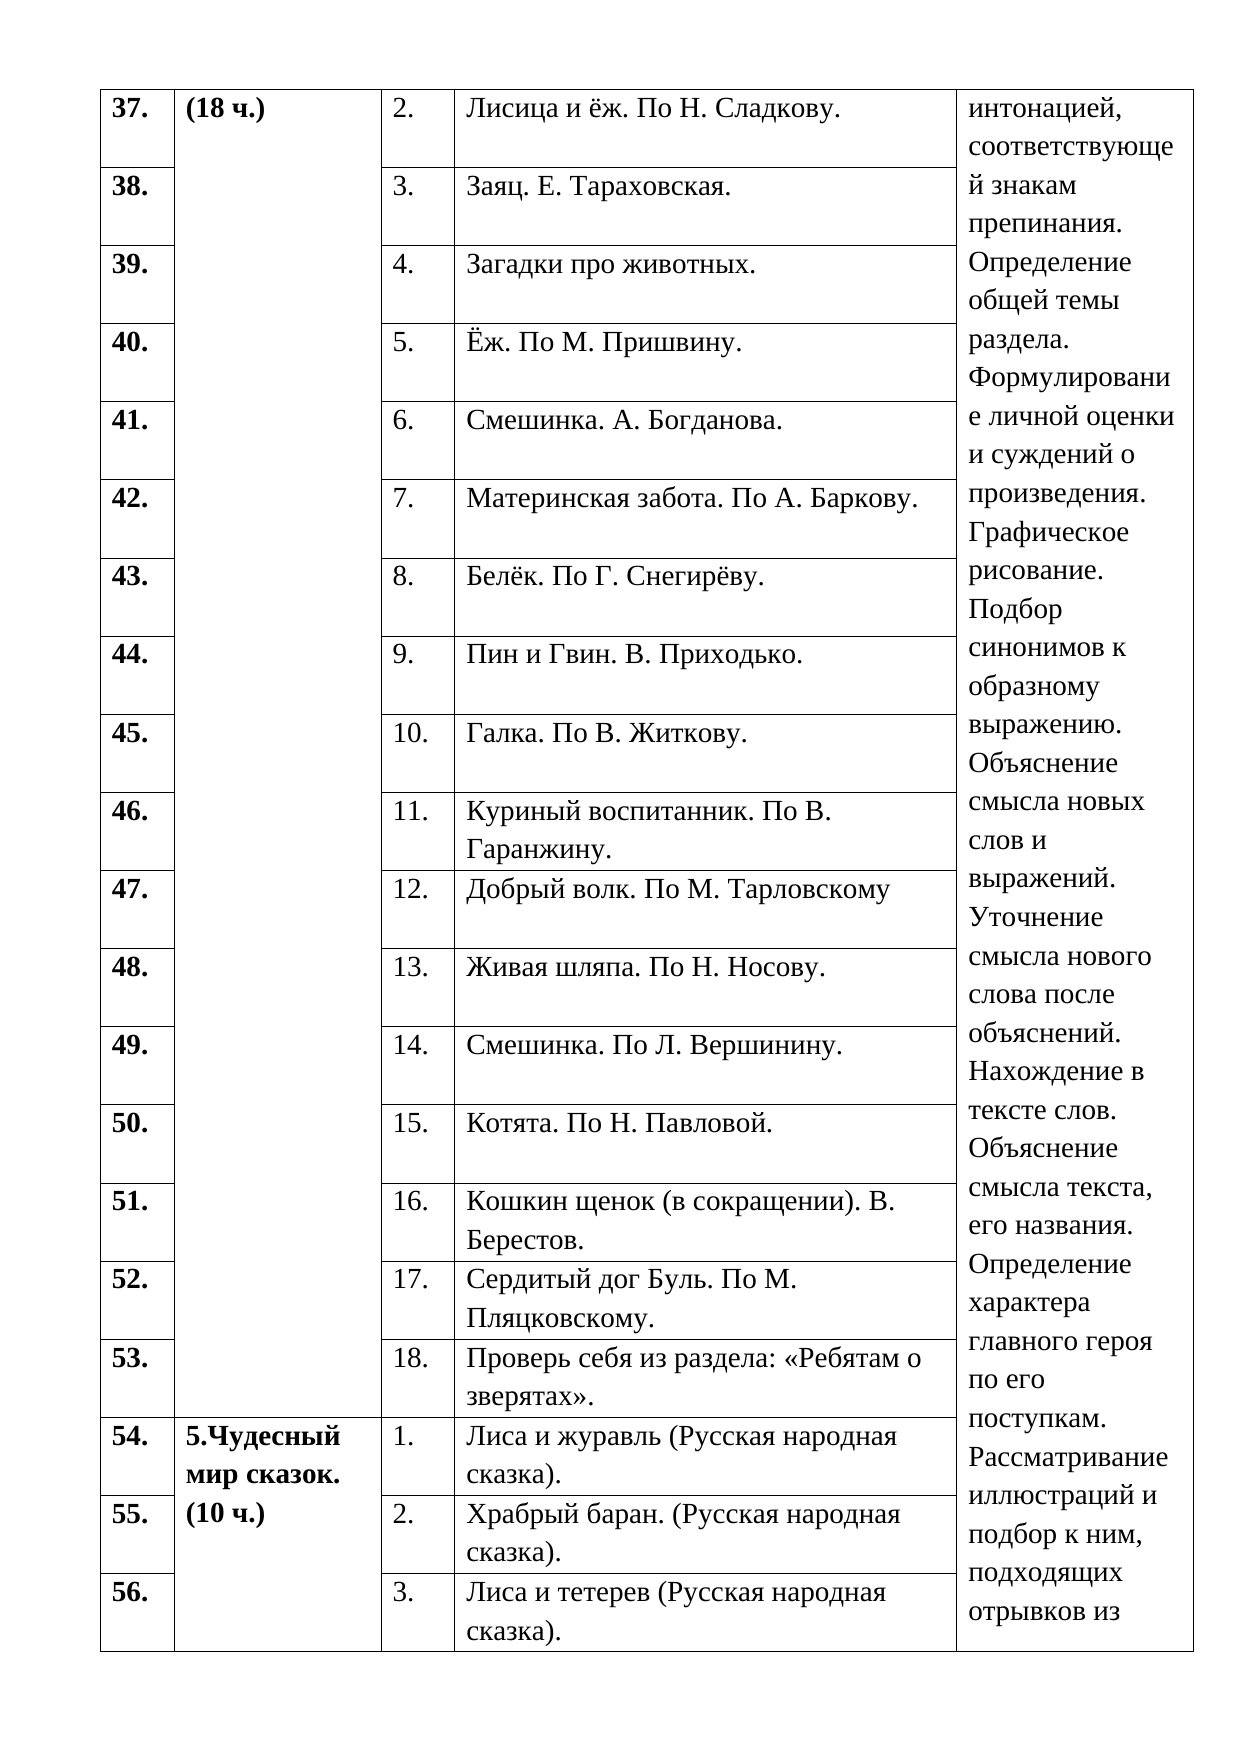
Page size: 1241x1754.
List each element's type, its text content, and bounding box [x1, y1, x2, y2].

table_cell [101, 949, 174, 1026]
table_cell Храбрый баран. (Русская народная сказка). [455, 1496, 956, 1573]
table_cell Загадки про животных. [455, 246, 956, 323]
table_cell [101, 90, 174, 167]
table_cell Галка. По В. Житкову. [455, 715, 956, 792]
table_cell [382, 1027, 454, 1104]
table_cell [382, 715, 454, 792]
table_cell Лиса и тетерев (Русская народная сказка). [455, 1574, 956, 1651]
table_cell [101, 637, 174, 714]
table_cell [101, 324, 174, 401]
table_cell [101, 1027, 174, 1104]
table_cell Материнская забота. По А. Баркову. [455, 480, 956, 557]
table_cell Проверь себя из раздела: «Ребятам о зверятах». [455, 1340, 956, 1417]
table_cell [382, 793, 454, 870]
table_cell 5.Чудесный мир сказок. (10 ч.) [175, 1418, 381, 1651]
table_cell [101, 559, 174, 636]
table_cell [101, 480, 174, 557]
table_cell Пин и Гвин. В. Приходько. [455, 637, 956, 714]
table_cell [101, 168, 174, 245]
table_cell Сердитый дог Буль. По М. Пляцковскому. [455, 1262, 956, 1339]
table_cell [101, 246, 174, 323]
table_cell [101, 793, 174, 870]
table_cell [101, 1340, 174, 1417]
table_cell Лиса и журавль (Русская народная сказка). [455, 1418, 956, 1495]
table_cell [382, 1105, 454, 1182]
table_cell [101, 1418, 174, 1495]
table_cell Смешинка. А. Богданова. [455, 402, 956, 479]
table_cell Котята. По Н. Павловой. [455, 1105, 956, 1182]
table_cell Смешинка. По Л. Вершинину. [455, 1027, 956, 1104]
table_cell [382, 168, 454, 245]
table_cell [382, 949, 454, 1026]
table_cell [382, 1340, 454, 1417]
table_cell [101, 402, 174, 479]
table_cell [382, 1184, 454, 1261]
table_cell Живая шляпа. По Н. Носову. [455, 949, 956, 1026]
table_cell [382, 480, 454, 557]
table_cell [101, 1496, 174, 1573]
table_cell Кошкин щенок (в сокращении). В. Берестов. [455, 1184, 956, 1261]
table_cell Добрый волк. По М. Тарловскому [455, 871, 956, 948]
table_cell Белёк. По Г. Снегирёву. [455, 559, 956, 636]
table_cell [382, 871, 454, 948]
table_cell [382, 1496, 454, 1573]
table_cell [382, 1418, 454, 1495]
table_cell [101, 1262, 174, 1339]
table_cell [101, 1574, 174, 1651]
table_cell [382, 559, 454, 636]
table_cell [382, 1262, 454, 1339]
table_cell Куриный воспитанник. По В. Гаранжину. [455, 793, 956, 870]
table_cell [382, 324, 454, 401]
table_cell [382, 246, 454, 323]
table_cell Заяц. Е. Тараховская. [455, 168, 956, 245]
table_cell [101, 871, 174, 948]
table_cell [382, 637, 454, 714]
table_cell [175, 90, 381, 1417]
table_cell [382, 402, 454, 479]
table_cell [382, 1574, 454, 1651]
table_cell [101, 715, 174, 792]
table_cell [101, 1184, 174, 1261]
table_cell Ёж. По М. Пришвину. [455, 324, 956, 401]
table_cell [101, 1105, 174, 1182]
table_cell [382, 90, 454, 167]
table_cell Лисица и ёж. По Н. Сладкову. [455, 90, 956, 167]
